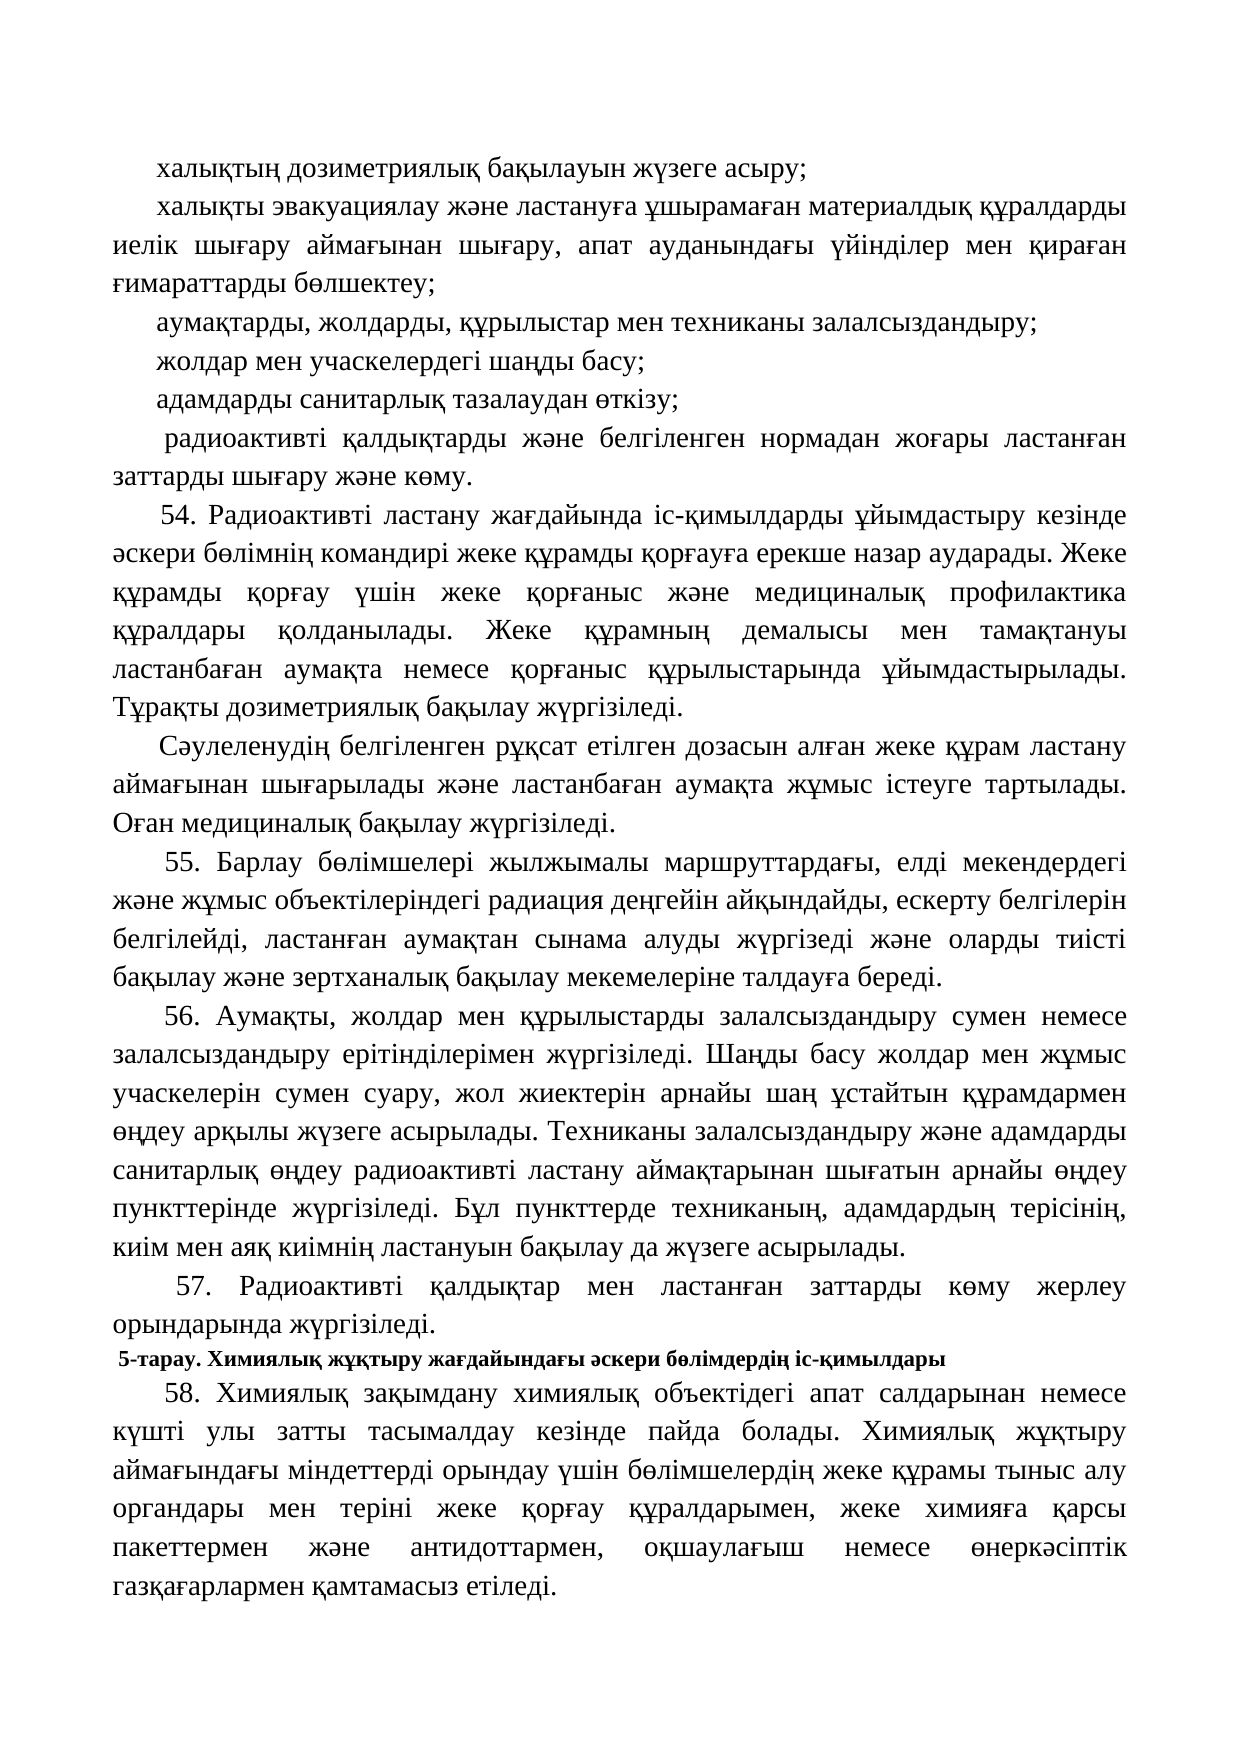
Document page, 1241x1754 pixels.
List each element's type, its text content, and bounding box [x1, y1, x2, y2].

text 57. Радиоактивті қалдықтар мен ластанған заттарды көму жерлеу орындарында жүргізіледі. [112, 1268, 1128, 1340]
text 58. Химиялық зақымдану химиялық объектідегі апат салдарынан немесе күшті улы затты тасымалдау кезінде пайда болады. Химиялық жұқтыру аймағындағы міндеттерді орындау үшін бөлімшелердің жеке құрамы тыныс алу органдары мен теріні жеке қорғау құралдарымен, жеке химияға қарсы пакеттермен және антидоттармен, оқшаулағыш немесе өнеркәсіптік газқағарлармен қамтамасыз етіледі. [112, 1375, 1128, 1601]
text жолдар мен учаскелердегі шаңды басу; [112, 343, 1128, 376]
text радиоактивті қалдықтарды және белгіленген нормадан жоғары ластанған заттарды шығару және көму. [112, 420, 1128, 492]
text 54. Радиоактивті ластану жағдайында іс-қимылдарды ұйымдастыру кезінде әскери бөлімнің командирі жеке құрамды қорғауға ерекше назар аударады. Жеке құрамды қорғау үшін жеке қорғаныс және медициналық профилактика құралдары қолданылады. Жеке құрамның демалысы мен тамақтануы ластанбаған аумақта немесе қорғаныс құрылыстарында ұйымдастырылады. Тұрақты дозиметриялық бақылау жүргізіледі. [112, 497, 1128, 723]
text халықты эвакуациялау және ластануға ұшырамаған материалдық құралдарды иелік шығару аймағынан шығару, апат ауданындағы үйінділер мен қираған ғимараттарды бөлшектеу; [112, 188, 1128, 299]
text аумақтарды, жолдарды, құрылыстар мен техниканы залалсыздандыру; [112, 304, 1128, 338]
text 56. Аумақты, жолдар мен құрылыстарды залалсыздандыру сумен немесе залалсыздандыру ерітінділерімен жүргізіледі. Шаңды басу жолдар мен жұмыс учаскелерін сумен суару, жол жиектерін арнайы шаң ұстайтын құрамдармен өңдеу арқылы жүзеге асырылады. Техниканы залалсыздандыру және адамдарды санитарлық өңдеу радиоактивті ластану аймақтарынан шығатын арнайы өңдеу пункттерінде жүргізіледі. Бұл пункттерде техниканың, адамдардың терісінің, киім мен аяқ киімнің ластануын бақылау да жүзеге асырылады. [112, 998, 1128, 1263]
text адамдарды санитарлық тазалаудан өткізу; [112, 381, 1128, 415]
text 5-тарау. Химиялық жұқтыру жағдайындағы әскери бөлімдердің іс-қимылдары [112, 1345, 1128, 1371]
text 55. Барлау бөлімшелері жылжымалы маршруттардағы, елді мекендердегі және жұмыс объектілеріндегі радиация деңгейін айқындайды, ескерту белгілерін белгілейді, ластанған аумақтан сынама алуды жүргізеді және оларды тиісті бақылау және зертханалық бақылау мекемелеріне талдауға береді. [112, 844, 1128, 993]
text халықтың дозиметриялық бақылауын жүзеге асыру; [112, 150, 1128, 183]
text Сәулеленудің белгіленген рұқсат етілген дозасын алған жеке құрам ластану аймағынан шығарылады және ластанбаған аумақта жұмыс істеуге тартылады. Оған медициналық бақылау жүргізіледі. [112, 728, 1128, 839]
